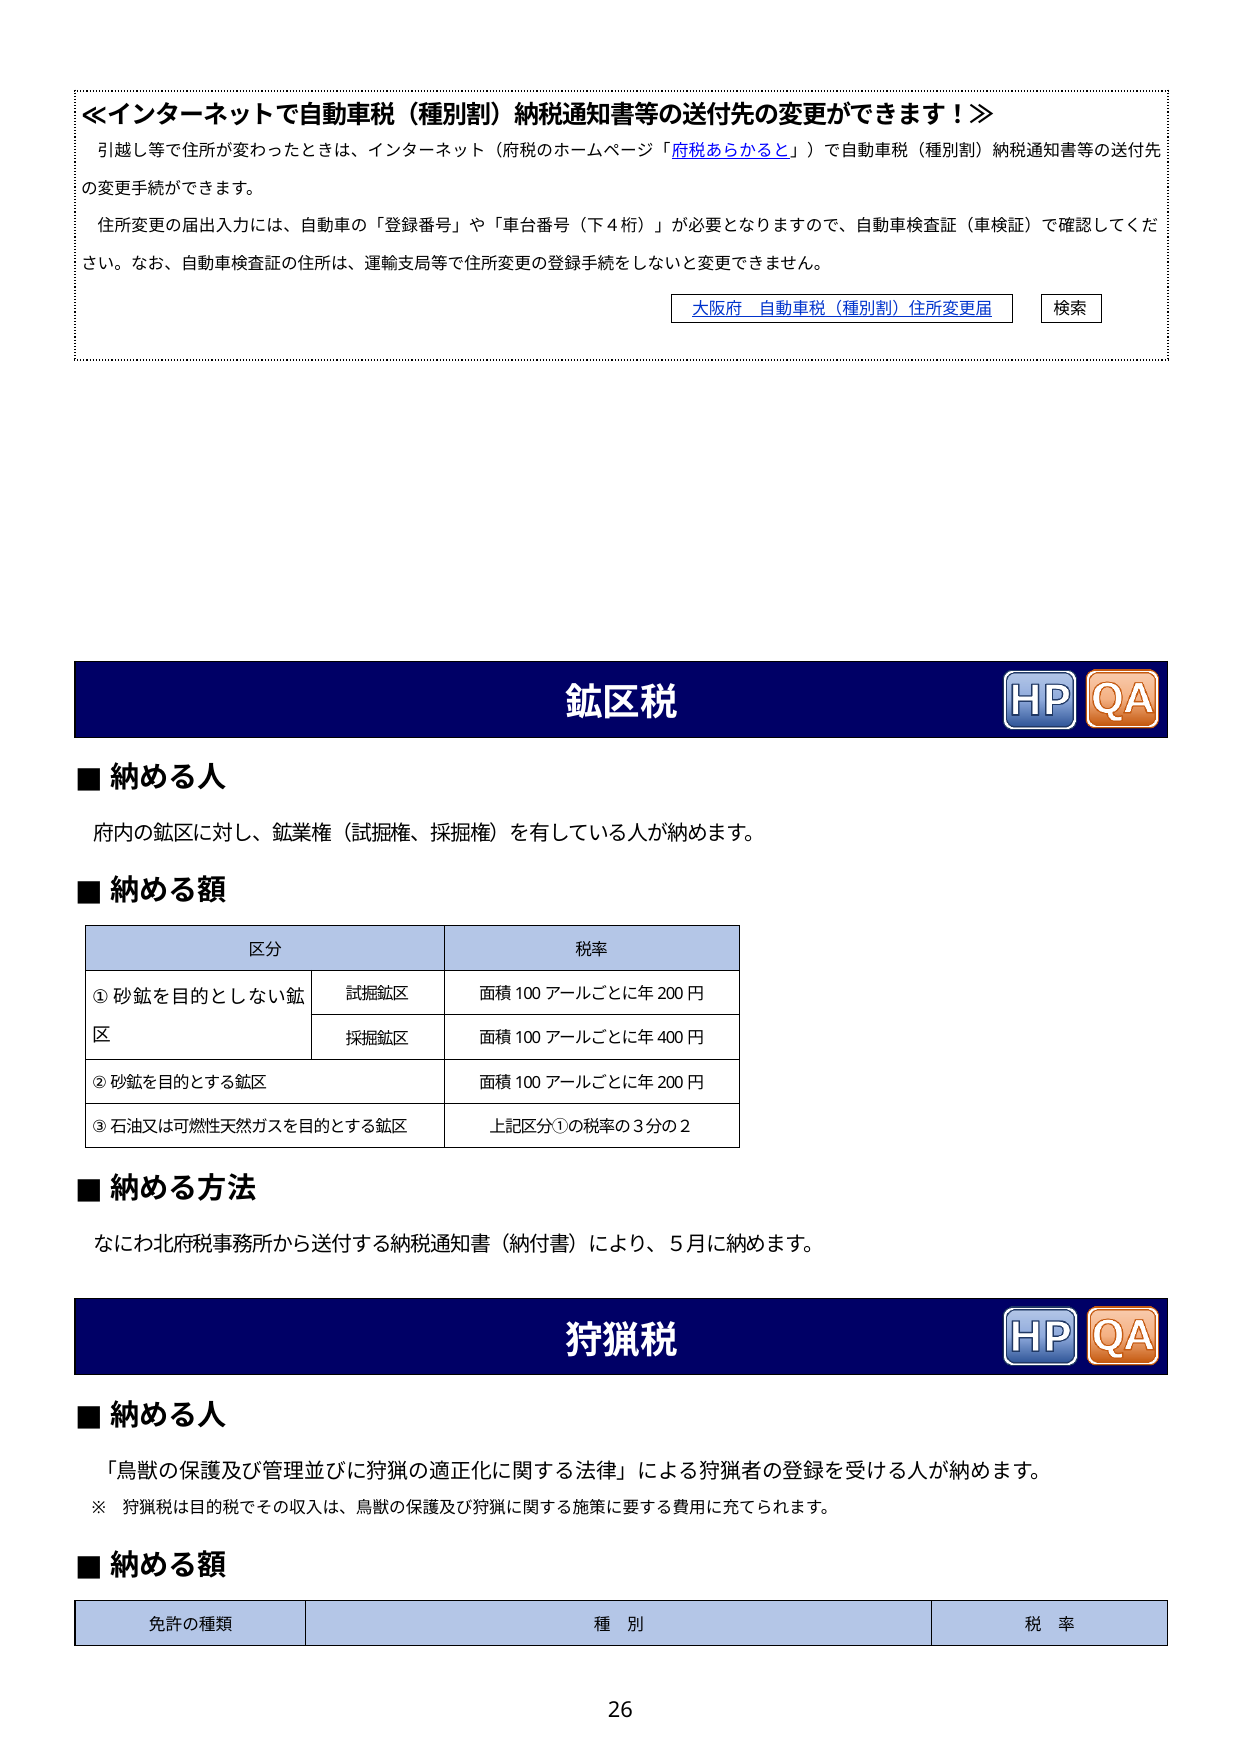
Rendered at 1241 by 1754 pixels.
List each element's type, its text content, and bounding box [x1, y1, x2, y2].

table_cell ①砂鉱を目的としない鉱区 [86, 971, 311, 1058]
text なにわ北府税事務所から送付する納税通知書（納付書）により、５月に納めます。 [75, 1223, 1165, 1261]
text ■ 納める額 [75, 850, 1165, 925]
text ■ 納める人 [75, 1375, 1165, 1450]
table_cell 採掘鉱区 [312, 1015, 444, 1058]
text ■ 納める額 [75, 1525, 1165, 1600]
table_header 税率 [445, 926, 739, 970]
table_cell 上記区分①の税率の３分の２ [445, 1104, 739, 1147]
table_header 鉱区税 [76, 662, 1167, 737]
table_cell 試掘鉱区 [312, 971, 444, 1014]
text 「鳥獣の保護及び管理並びに狩猟の適正化に関する法律」による狩猟者の登録を受ける人が納めます。 [75, 1450, 1165, 1488]
table_header ≪インターネットで自動車税（種別割）納税通知書等の送付先の変更ができます！≫ 引越し等で住所が変わったときは、インターネット（府税のホームページ「府税あらかると」）で自動車税（種別割）納税通知書等の送付先の変更手続ができます。 住所変更の届出入力には、自動車の「登録番号」や「車台番号（下４桁）」が必要となりますので、自動車検査証（車検証）で確認してください。なお、自動車検査証の住所は、運輸支局等で住所変更の登録手続をしないと変更できません。 [75, 90, 1168, 359]
text ※ 狩猟税は目的税でその収入は、鳥獣の保護及び狩猟に関する施策に要する費用に充てられます。 [75, 1488, 1165, 1525]
table_cell 面積100アールごとに年200円 [445, 1060, 739, 1103]
picture [1083, 669, 1161, 729]
table_cell ②砂鉱を目的とする鉱区 [86, 1060, 444, 1103]
picture [1084, 1306, 1161, 1366]
table_cell 面積100アールごとに年400円 [445, 1015, 739, 1058]
picture [1000, 670, 1079, 732]
table_cell 面積100アールごとに年200円 [445, 971, 739, 1014]
table_header 区分 [86, 926, 444, 970]
table_header 狩猟税 [76, 1299, 1167, 1374]
picture [1001, 1306, 1079, 1368]
text 府内の鉱区に対し、鉱業権（試掘権、採掘権）を有している人が納めます。 [75, 813, 1165, 850]
table_header 免許の種類 [76, 1601, 305, 1645]
text ■ 納める人 [75, 738, 1165, 813]
table_cell ③石油又は可燃性天然ガスを目的とする鉱区 [86, 1104, 444, 1147]
table_header 種 別 [306, 1601, 931, 1645]
table_header 税 率 [932, 1601, 1167, 1645]
text ■ 納める方法 [75, 1148, 1165, 1223]
